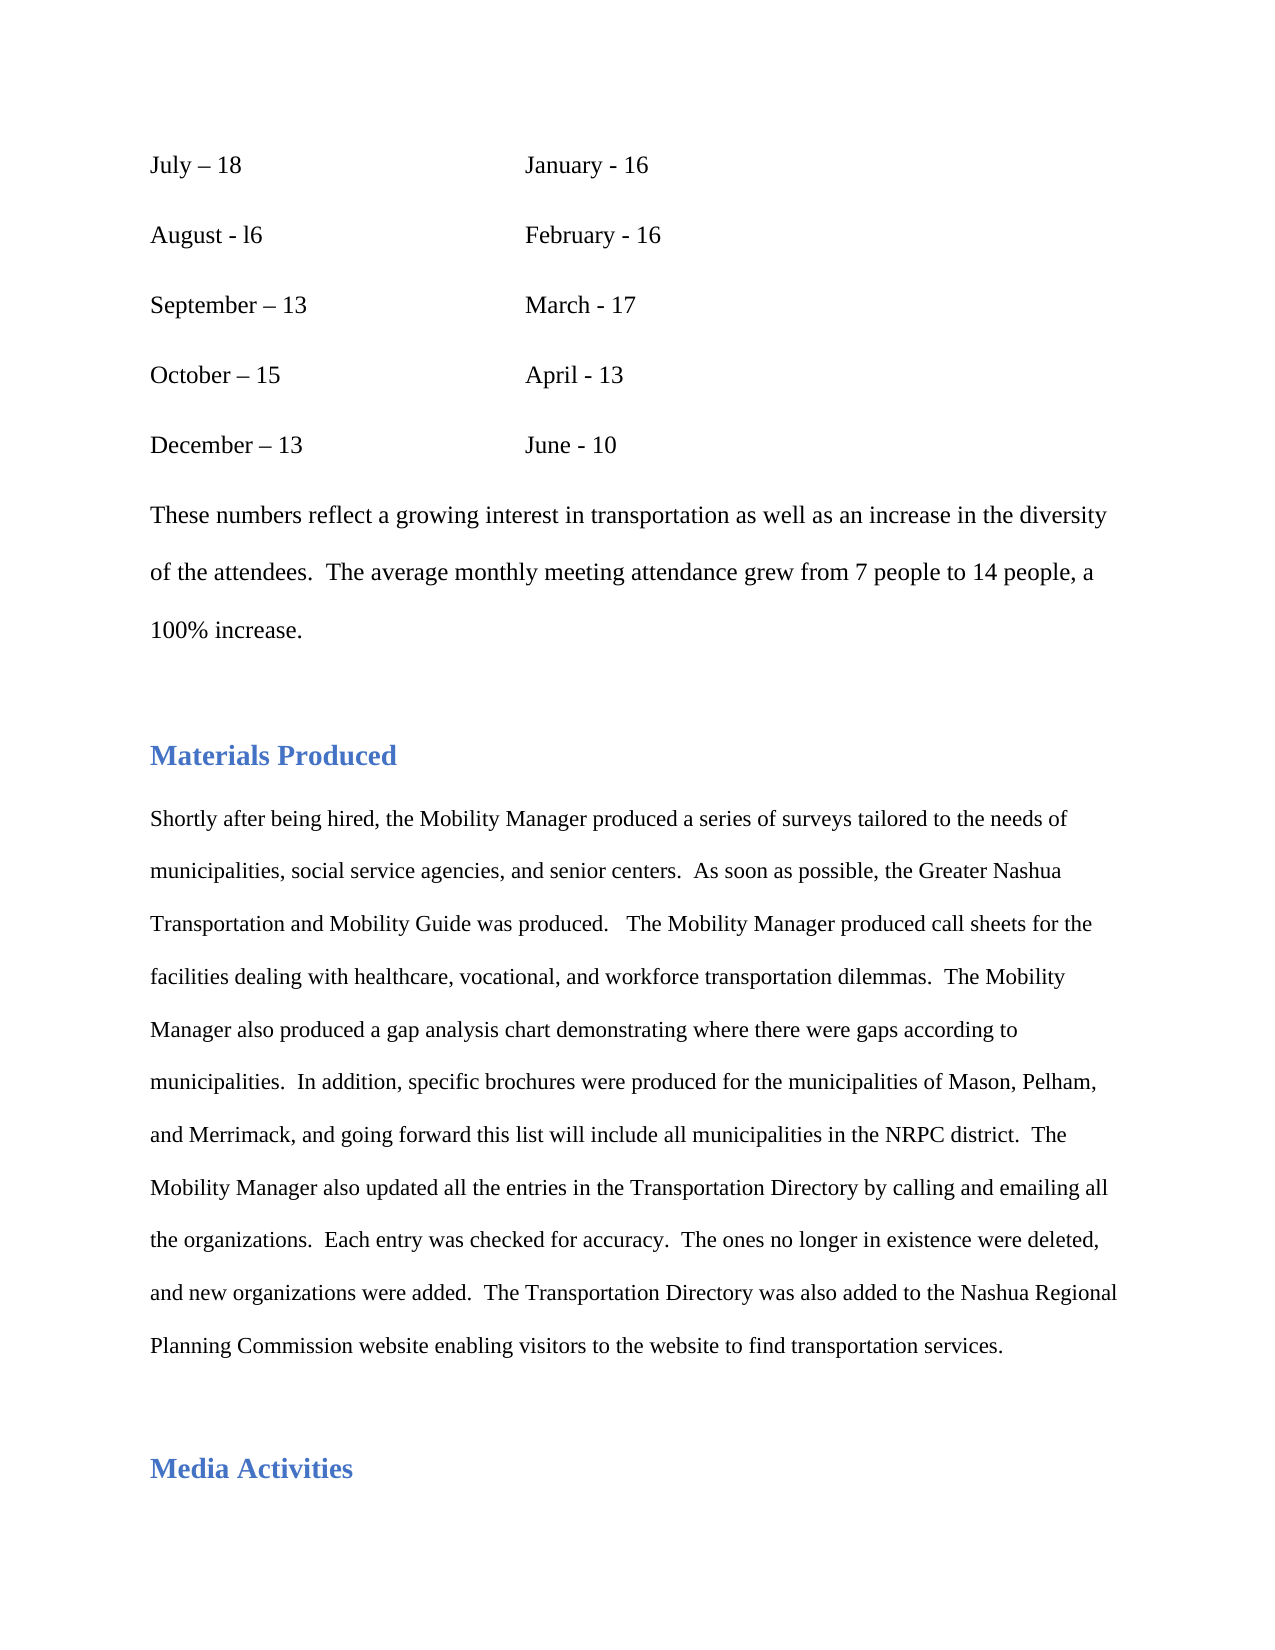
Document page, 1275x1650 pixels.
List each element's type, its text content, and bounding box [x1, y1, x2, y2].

text September – 13 March - 17 [150, 290, 1125, 319]
text These numbers reflect a growing interest in transportation as well as an increase in the diversity of the attendees. The average monthly meeting attendance grew from 7 people to 14 people, a 100% increase. [150, 500, 1125, 644]
text December – 13 June - 10 [150, 430, 1125, 459]
text October – 15 April - 13 [150, 360, 1125, 389]
text Media Activities [150, 1452, 1125, 1485]
text July – 18 January - 16 [150, 150, 1125, 179]
text Materials Produced [150, 738, 1125, 771]
text Shortly after being hired, the Mobility Manager produced a series of surveys tailored to the needs of municipalities, social service agencies, and senior centers. As soon as possible, the Greater Nashua Transportation and Mobility Guide was produced. The Mobility Manager produced call sheets for the facilities dealing with healthcare, vocational, and workforce transportation dilemmas. The Mobility Manager also produced a gap analysis chart demonstrating where there were gaps according to municipalities. In addition, specific brochures were produced for the municipalities of Mason, Pelham, and Merrimack, and going forward this list will include all municipalities in the NRPC district. The Mobility Manager also updated all the entries in the Transportation Directory by calling and emailing all the organizations. Each entry was checked for accuracy. The ones no longer in existence were deleted, and new organizations were added. The Transportation Directory was also added to the Nashua Regional Planning Commission website enabling visitors to the website to find transportation services. [150, 805, 1125, 1358]
text August - l6 February - 16 [150, 220, 1125, 249]
